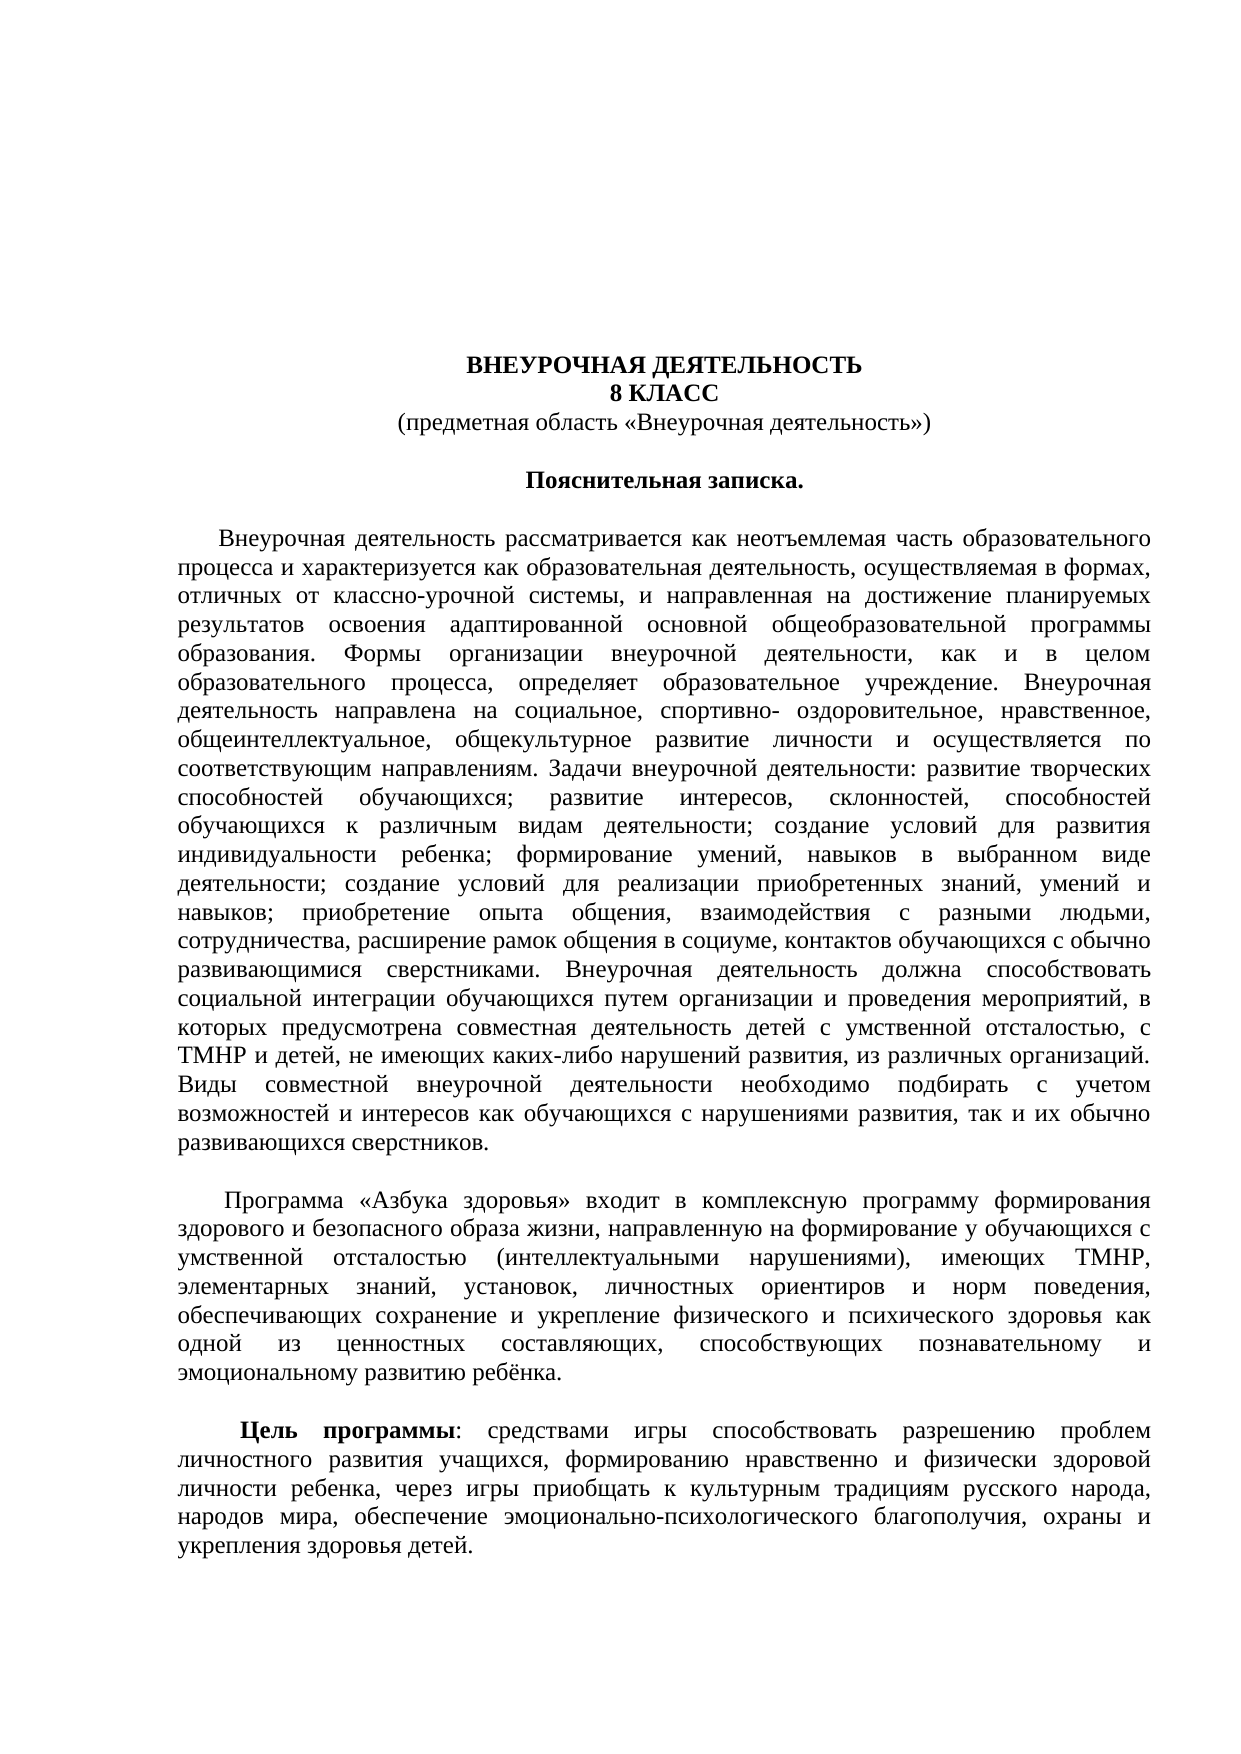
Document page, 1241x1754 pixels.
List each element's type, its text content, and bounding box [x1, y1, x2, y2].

text Пояснительная записка. [177, 465, 1152, 494]
text ВНЕУРОЧНАЯ ДЕЯТЕЛЬНОСТЬ [177, 350, 1152, 378]
text Программа «Азбука здоровья» входит в комплексную программу формирования здорового и безопасного образа жизни, направленную на формирование у обучающихся с умственной отсталостью (интеллектуальными нарушениями), имеющих ТМНР, элементарных знаний, установок, личностных ориентиров и норм поведения, обеспечивающих сохранение и укрепление физического и психического здоровья как одной из ценностных составляющих, способствующих познавательному и эмоциональному развитию ребёнка. [177, 1185, 1152, 1386]
text 8 КЛАСС [177, 378, 1152, 407]
text Внеурочная деятельность рассматривается как неотъемлемая часть образовательного процесса и характеризуется как образовательная деятельность, осуществляемая в формах, отличных от классно-урочной системы, и направленная на достижение планируемых результатов освоения адаптированной основной общеобразовательной программы образования. Формы организации внеурочной деятельности, как и в целом образовательного процесса, определяет образовательное учреждение. Внеурочная деятельность направлена на социальное, спортивно- оздоровительное, нравственное, общеинтеллектуальное, общекультурное развитие личности и осуществляется по соответствующим направлениям. Задачи внеурочной деятельности: развитие творческих способностей обучающихся; развитие интересов, склонностей, способностей обучающихся к различным видам деятельности; создание условий для развития индивидуальности ребенка; формирование умений, навыков в выбранном виде деятельности; создание условий для реализации приобретенных знаний, умений и навыков; приобретение опыта общения, взаимодействия с разными людьми, сотрудничества, расширение рамок общения в социуме, контактов обучающихся с обычно развивающимися сверстниками. Внеурочная деятельность должна способствовать социальной интеграции обучающихся путем организации и проведения мероприятий, в которых предусмотрена совместная деятельность детей с умственной отсталостью, с ТМНР и детей, не имеющих каких-либо нарушений развития, из различных организаций. Виды совместной внеурочной деятельности необходимо подбирать с учетом возможностей и интересов как обучающихся с нарушениями развития, так и их обычно развивающихся сверстников. [177, 523, 1152, 1156]
text Цель программы: средствами игры способствовать разрешению проблем личностного развития учащихся, формированию нравственно и физически здоровой личности ребенка, через игры приобщать к культурным традициям русского народа, народов мира, обеспечение эмоционально-психологического благополучия, охраны и укрепления здоровья детей. [177, 1415, 1152, 1559]
text (предметная область «Внеурочная деятельность») [177, 407, 1152, 436]
